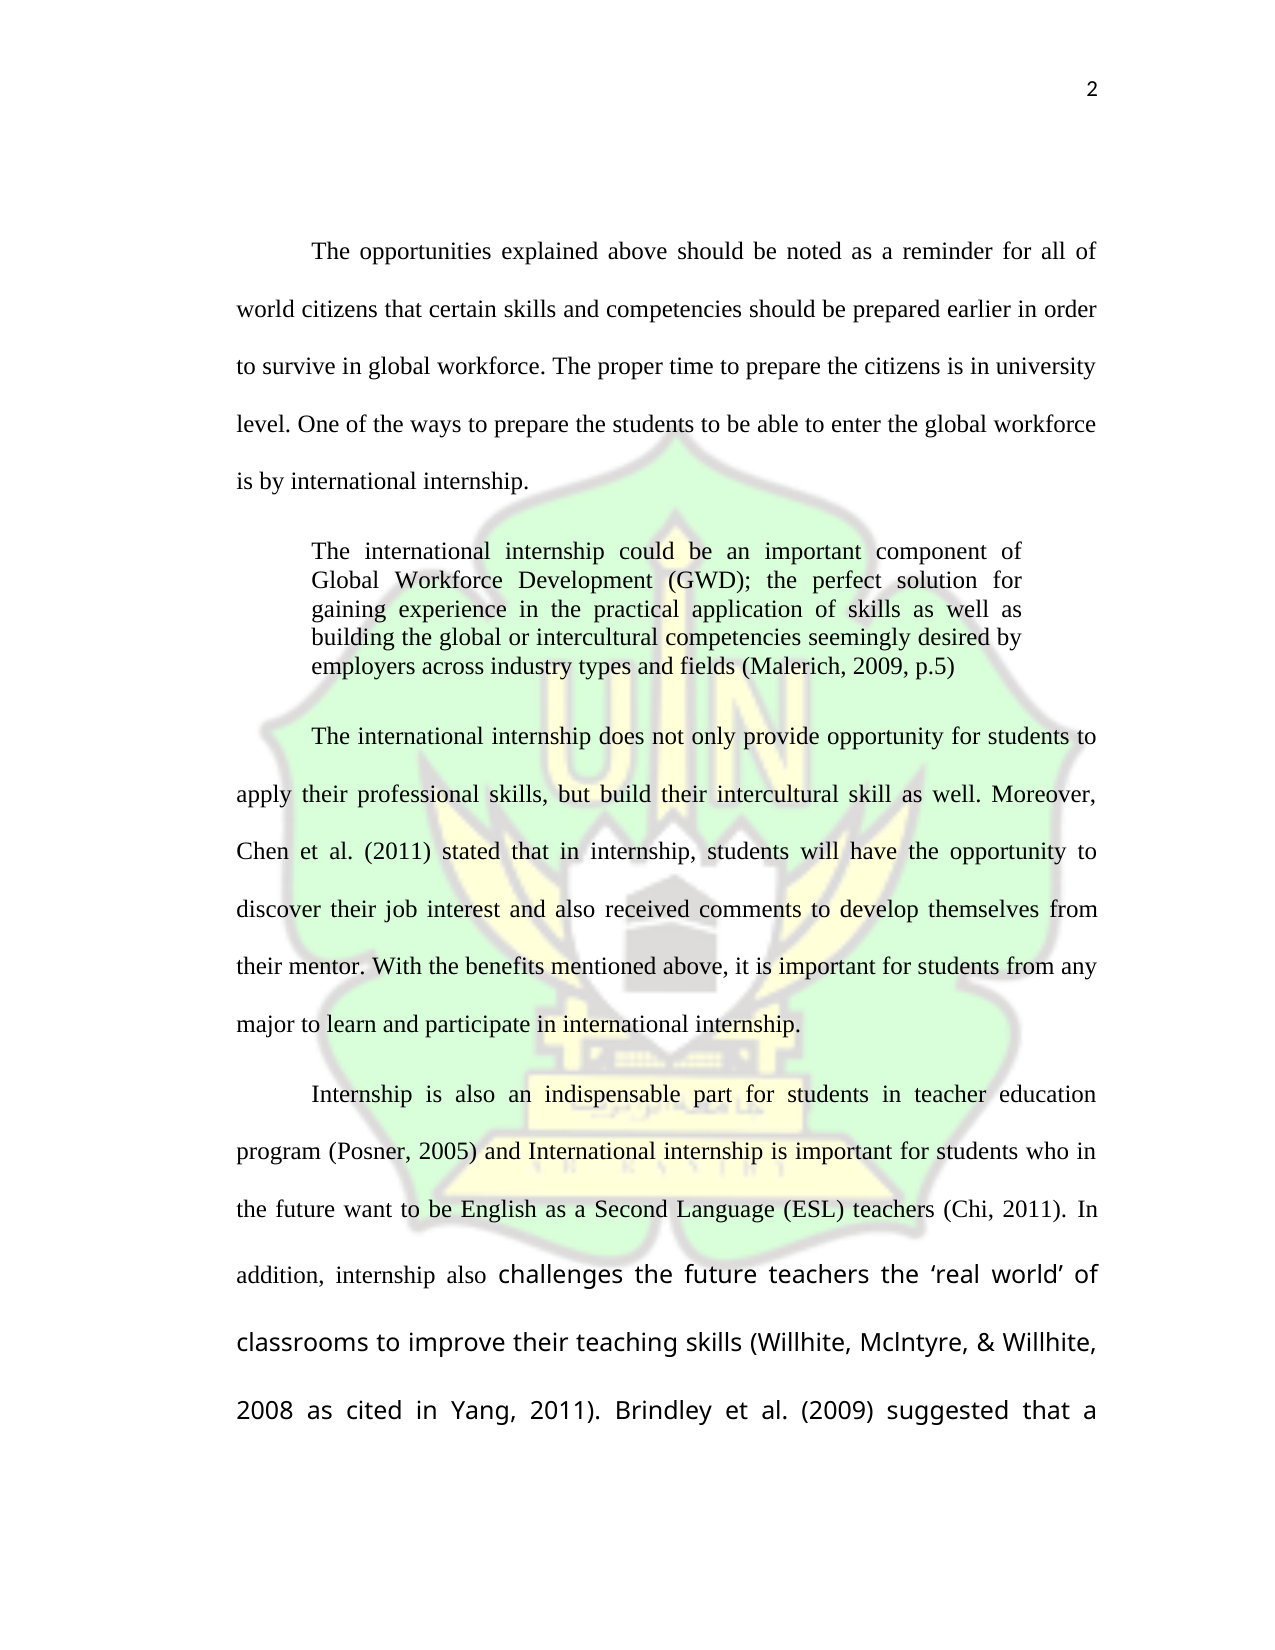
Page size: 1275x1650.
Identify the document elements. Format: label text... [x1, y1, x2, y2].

text The international internship does not only provide opportunity for students to apply their professional skills, but build their intercultural skill as well. Moreover, Chen et al. (2011) stated that in internship, students will have the opportunity to discover their job interest and also received comments to develop themselves from their mentor. With the benefits mentioned above, it is important for students from any major to learn and participate in international internship. [236, 721, 1098, 1037]
text The opportunities explained above should be noted as a reminder for all of world citizens that certain skills and competencies should be prepared earlier in order to survive in global workforce. The proper time to prepare the citizens is in university level. One of the ways to prepare the students to be able to enter the global workforce is by international internship. [236, 236, 1098, 495]
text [236, 1079, 1098, 1427]
text The international internship could be an important component of Global Workforce Development (GWD); the perfect solution for gaining experience in the practical application of skills as well as building the global or intercultural competencies seemingly desired by employers across industry types and fields (Malerich, 2009, p.5) [311, 536, 1023, 680]
